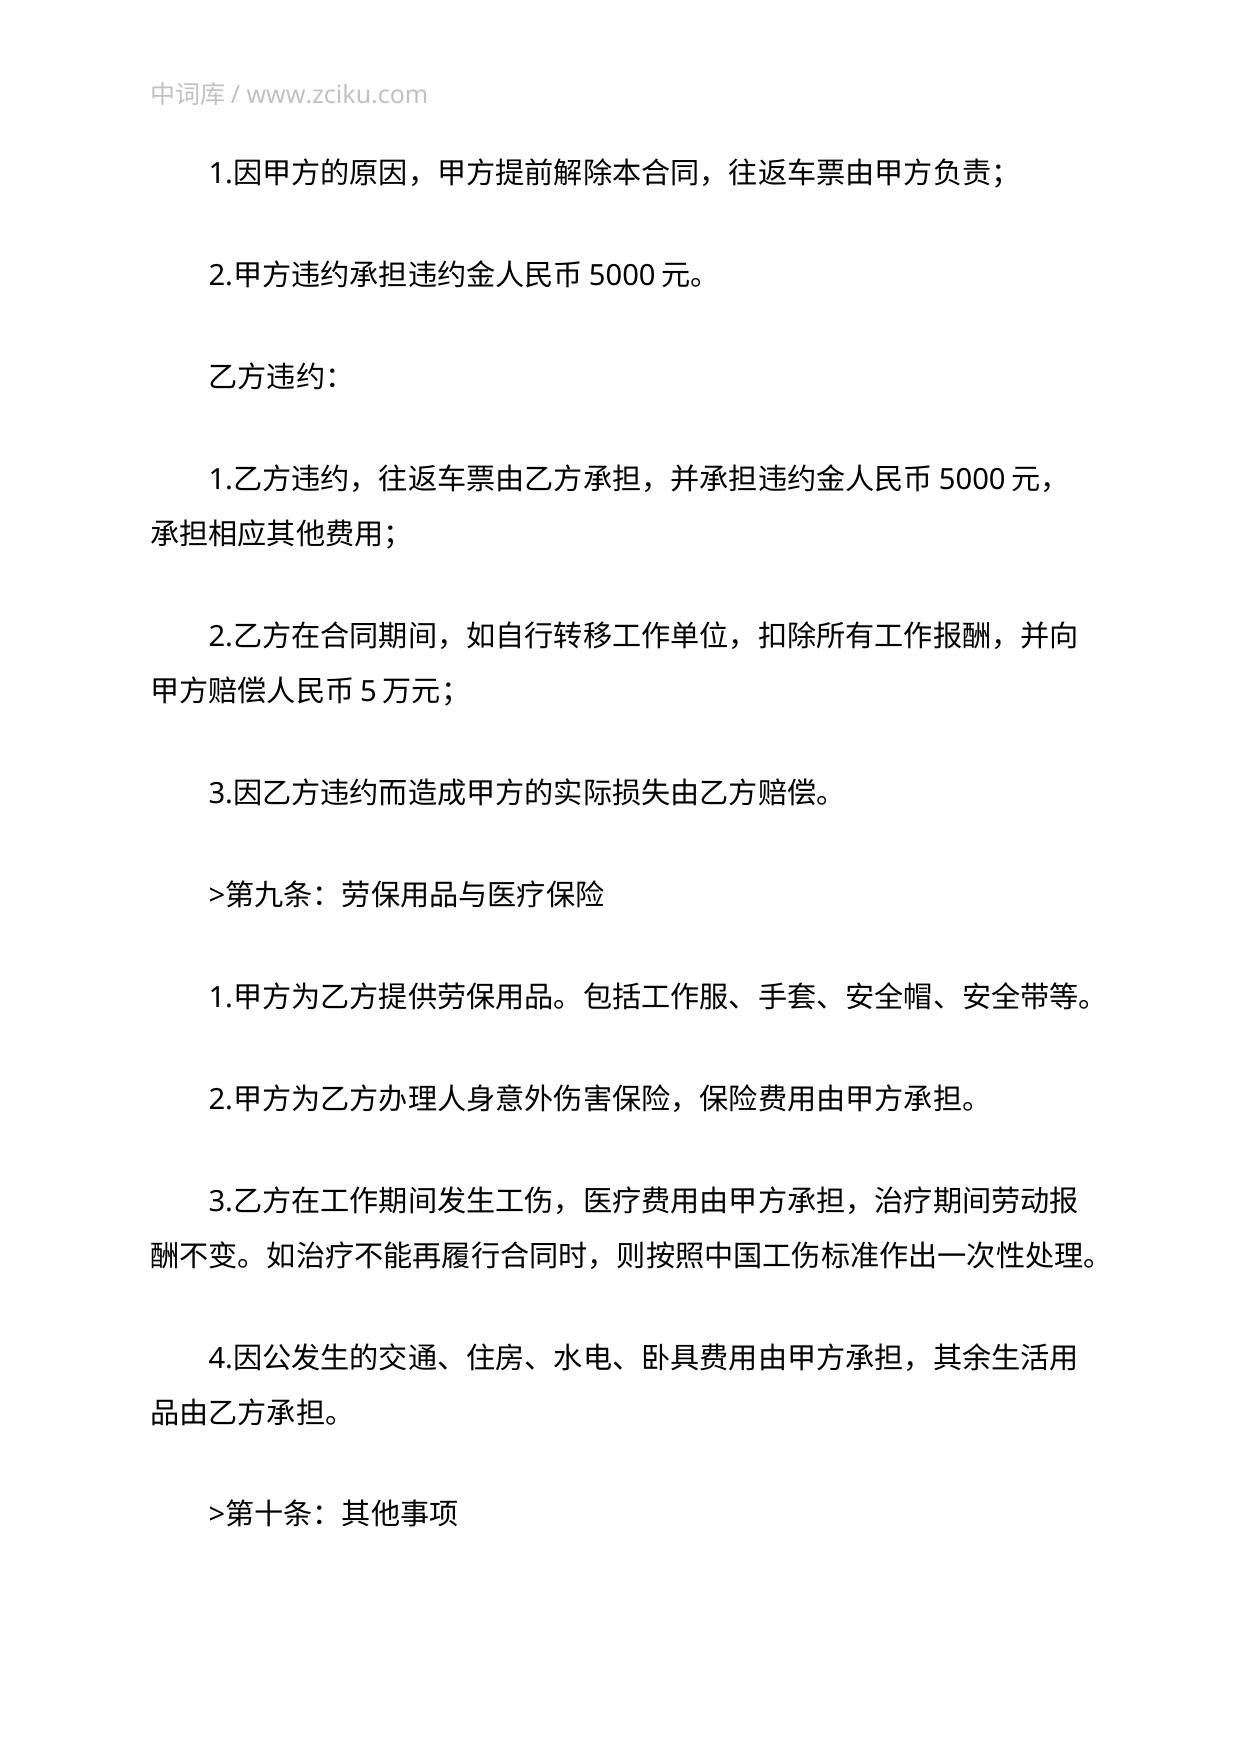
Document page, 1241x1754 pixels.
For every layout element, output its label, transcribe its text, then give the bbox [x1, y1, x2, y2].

text 3.乙方在工作期间发生工伤，医疗费用由甲方承担，治疗期间劳动报酬不变。如治疗不能再履行合同时，则按照中国工伤标准作出一次性处理。 [150, 1177, 1090, 1275]
text >第十条：其他事项 [150, 1491, 1090, 1533]
text 2.甲方为乙方办理人身意外伤害保险，保险费用由甲方承担。 [150, 1075, 1090, 1118]
text 4.因公发生的交通、住房、水电、卧具费用由甲方承担，其余生活用品由乙方承担。 [150, 1334, 1090, 1431]
text >第九条：劳保用品与医疗保险 [150, 871, 1090, 914]
text 1.因甲方的原因，甲方提前解除本合同，往返车票由甲方负责； [150, 150, 1090, 192]
text 1.乙方违约，往返车票由乙方承担，并承担违约金人民币5000元，承担相应其他费用； [150, 456, 1090, 553]
text 乙方违约： [150, 354, 1090, 396]
text 2.乙方在合同期间，如自行转移工作单位，扣除所有工作报酬，并向甲方赔偿人民币5万元； [150, 612, 1090, 710]
text 1.甲方为乙方提供劳保用品。包括工作服、手套、安全帽、安全带等。 [150, 973, 1090, 1016]
text 3.因乙方违约而造成甲方的实际损失由乙方赔偿。 [150, 769, 1090, 812]
text 2.甲方违约承担违约金人民币5000元。 [150, 252, 1090, 294]
